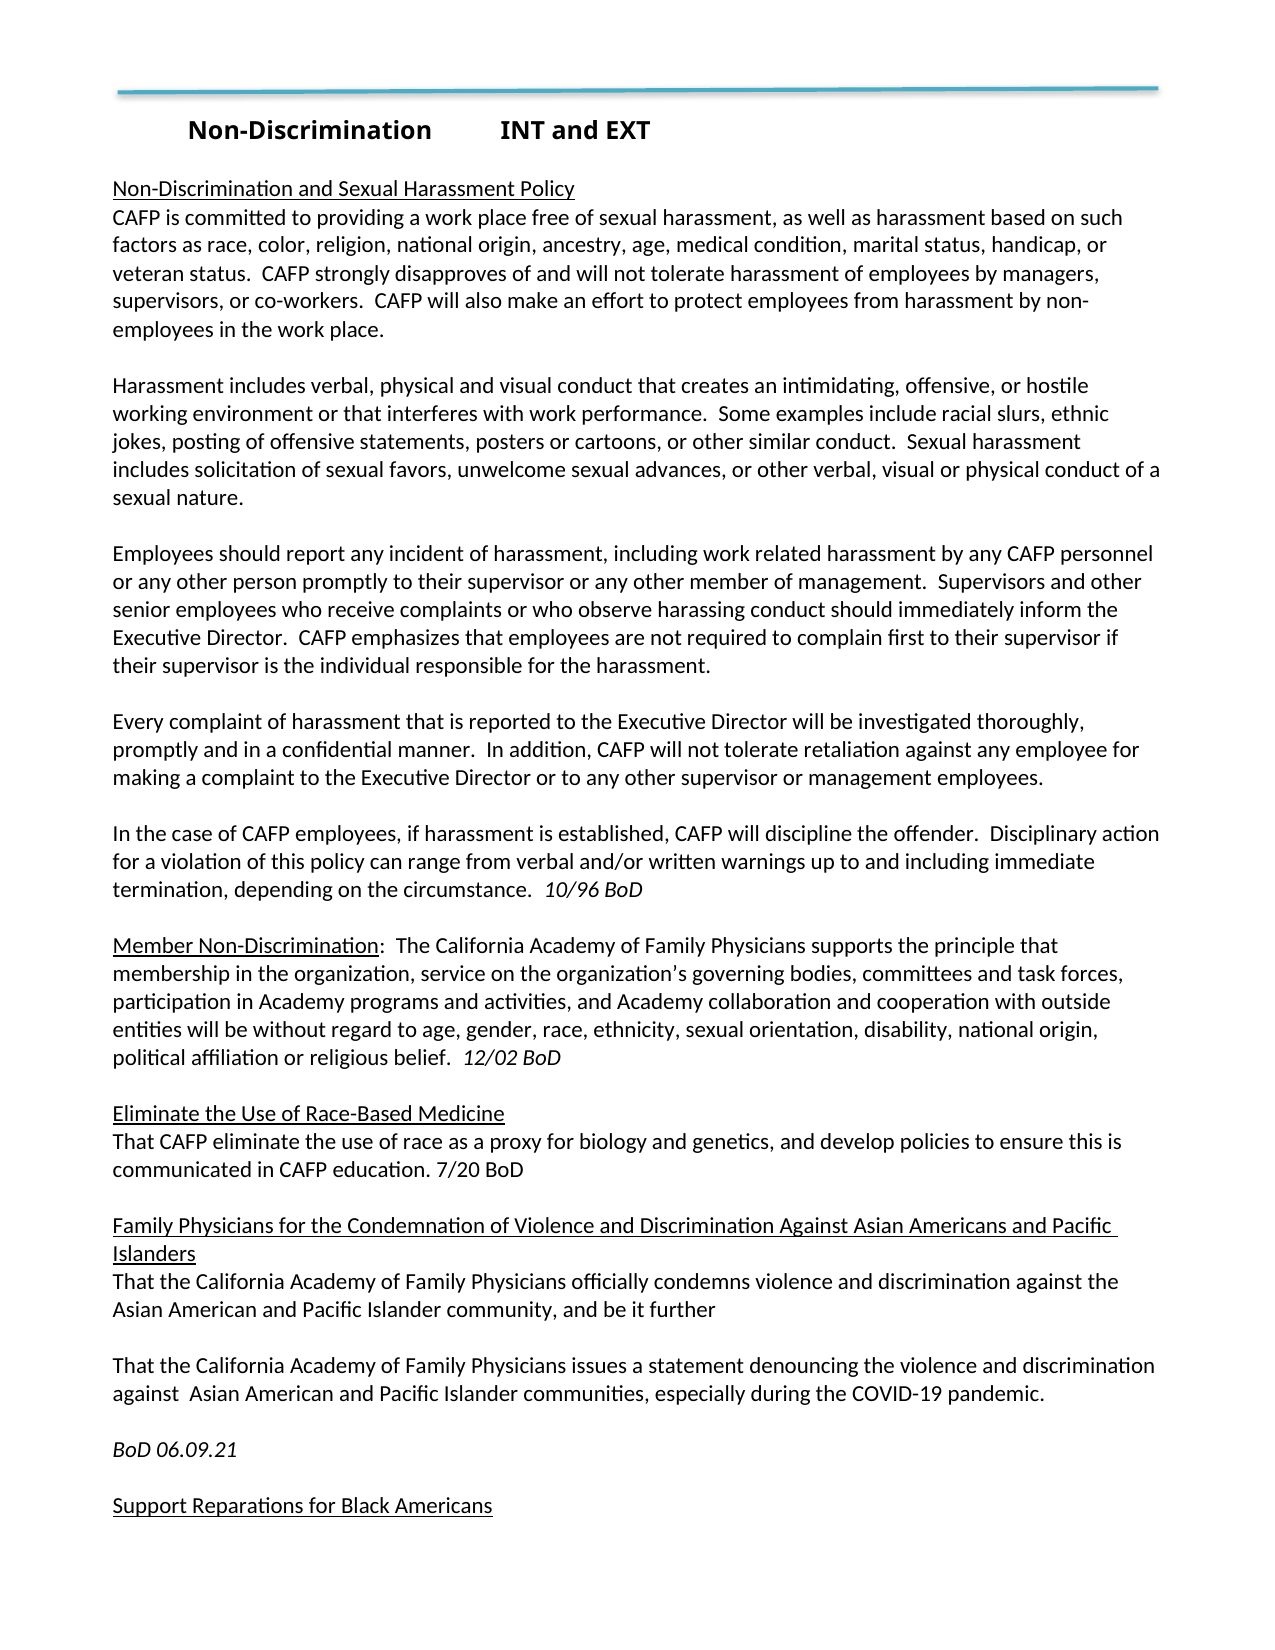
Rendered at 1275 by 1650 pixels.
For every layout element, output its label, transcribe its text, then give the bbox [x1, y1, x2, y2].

text Harassment includes verbal, physical and visual conduct that creates an intimidating, offensive, or hostile working environment or that interferes with work performance. Some examples include racial slurs, ethnic jokes, posting of offensive statements, posters or cartoons, or other similar conduct. Sexual harassment includes solicitation of sexual favors, unwelcome sexual advances, or other verbal, visual or physical conduct of a sexual nature. [112, 371, 1162, 511]
text That the California Academy of Family Physicians officially condemns violence and discrimination against the Asian American and Pacific Islander community, and be it further [112, 1267, 1162, 1323]
text Employees should report any incident of harassment, including work related harassment by any CAFP personnel or any other person promptly to their supervisor or any other member of management. Supervisors and other senior employees who receive complaints or who observe harassing conduct should immediately inform the Executive Director. CAFP emphasizes that employees are not required to complain first to their supervisor if their supervisor is the individual responsible for the harassment. [112, 539, 1162, 679]
text CAFP is committed to providing a work place free of sexual harassment, as well as harassment based on such factors as race, color, religion, national origin, ancestry, age, medical condition, marital status, handicap, or veteran status. CAFP strongly disapproves of and will not tolerate harassment of employees by managers, supervisors, or co-workers. CAFP will also make an effort to protect employees from harassment by non-employees in the work place. [112, 203, 1162, 343]
text That the California Academy of Family Physicians issues a statement denouncing the violence and discrimination against Asian American and Pacific Islander communities, especially during the COVID-19 pandemic. [112, 1351, 1162, 1407]
text Member Non-Discrimination: The California Academy of Family Physicians supports the principle that membership in the organization, service on the organization’s governing bodies, committees and task forces, participation in Academy programs and activities, and Academy collaboration and cooperation with outside entities will be without regard to age, gender, race, ethnicity, sexual orientation, disability, national origin, political affiliation or religious belief. 12/02 BoD [112, 931, 1162, 1071]
text In the case of CAFP employees, if harassment is established, CAFP will discipline the offender. Disciplinary action for a violation of this policy can range from verbal and/or written warnings up to and including immediate termination, depending on the circumstance. 10/96 BoD [112, 819, 1162, 903]
text Eliminate the Use of Race-Based Medicine [112, 1099, 1162, 1127]
subtitle Non-Discrimination INT and EXT [187, 112, 1162, 147]
text Every complaint of harassment that is reported to the Executive Director will be investigated thoroughly, promptly and in a confidential manner. In addition, CAFP will not tolerate retaliation against any employee for making a complaint to the Executive Director or to any other supervisor or management employees. [112, 707, 1162, 791]
text Support Reparations for Black Americans [112, 1492, 1162, 1519]
text Family Physicians for the Condemnation of Violence and Discrimination Against Asian Americans and Pacific Islanders [112, 1211, 1162, 1267]
text Non-Discrimination and Sexual Harassment Policy [112, 174, 1162, 203]
text BoD 06.09.21 [112, 1436, 1162, 1463]
text That CAFP eliminate the use of race as a proxy for biology and genetics, and develop policies to ensure this is communicated in CAFP education. 7/20 BoD [112, 1127, 1162, 1183]
